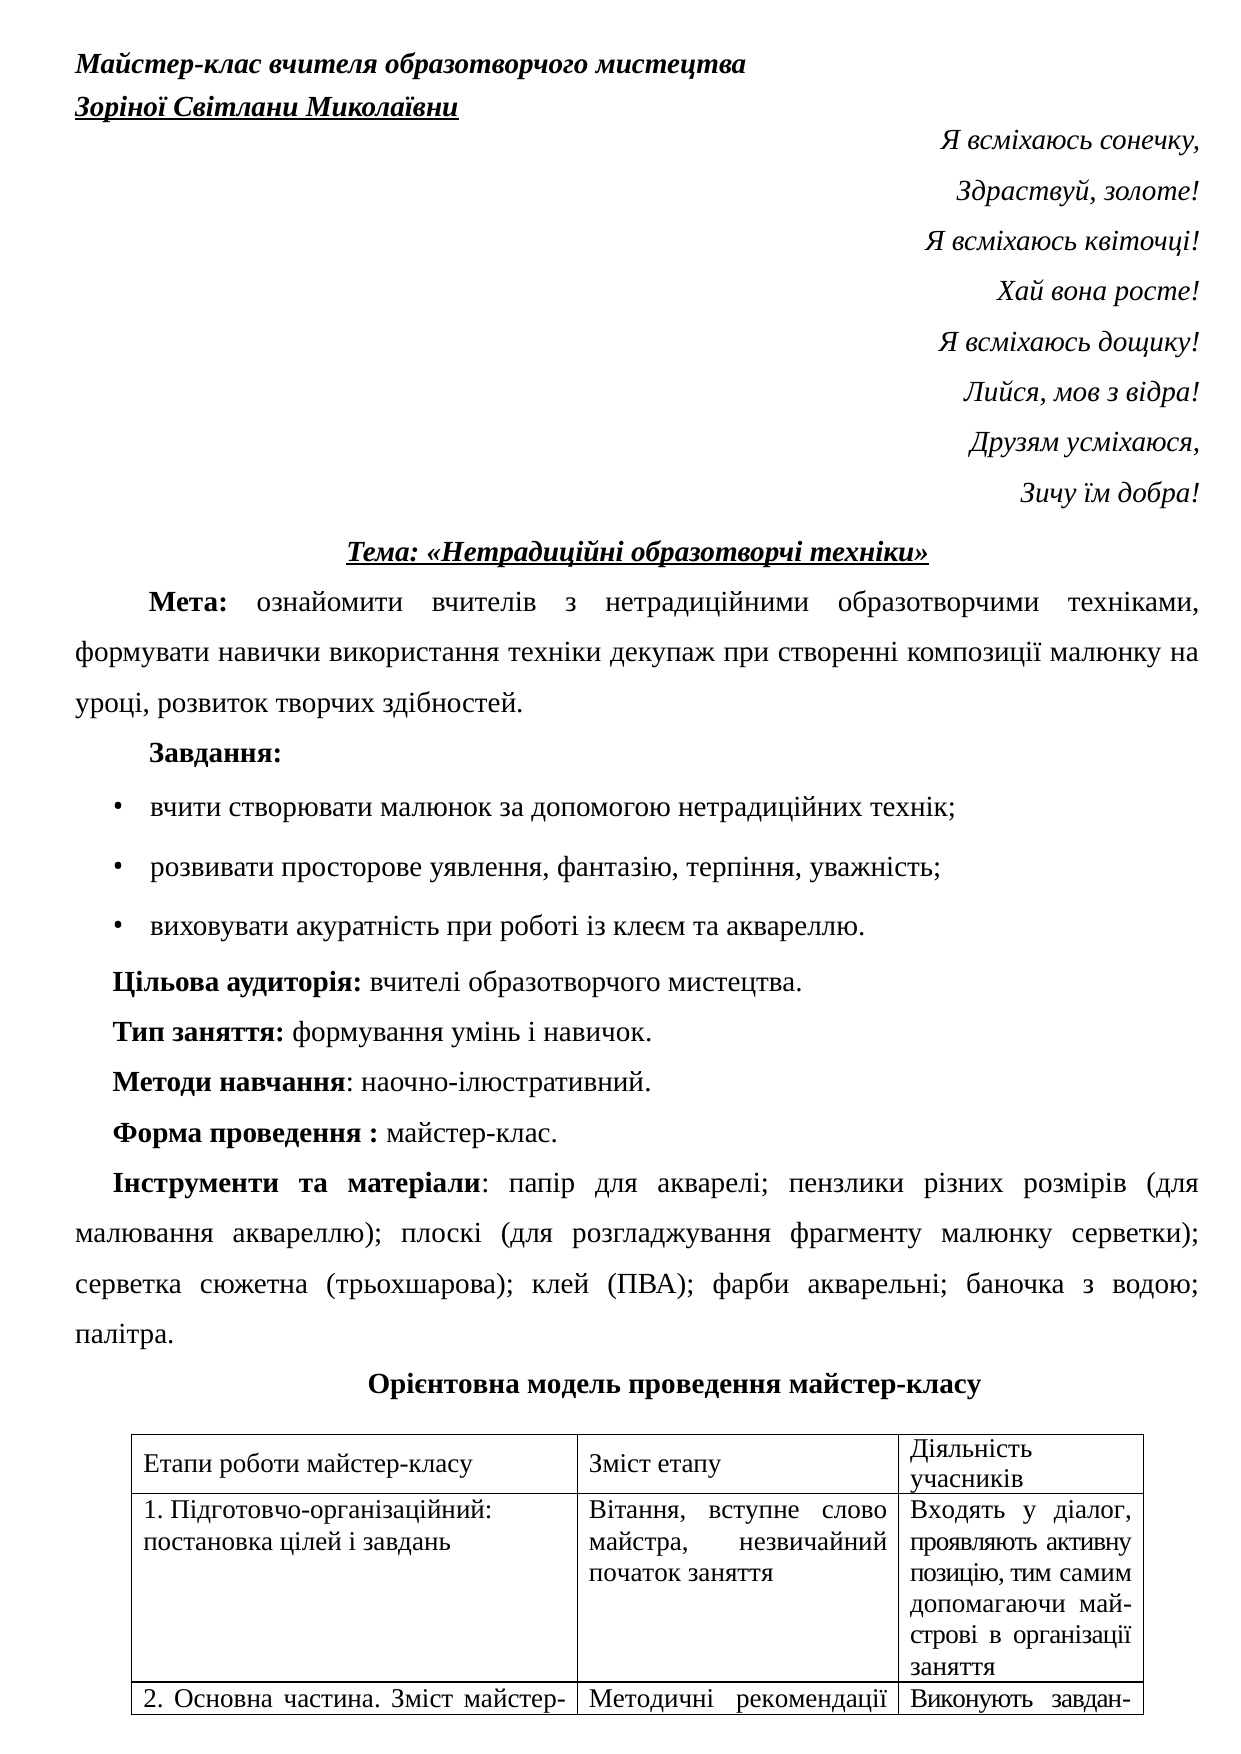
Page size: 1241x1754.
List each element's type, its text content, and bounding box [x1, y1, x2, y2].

list розвивати просторове уявлення, фантазію, терпіння, уважність; [112, 845, 1200, 885]
text Зоріної Світлани Миколаївни [75, 89, 1200, 122]
table_header Етапи роботи майстер-класу [132, 1435, 577, 1493]
table_header Зміст етапу [578, 1435, 898, 1493]
text Тема: «Нетрадиційні образотворчі техніки» [75, 534, 1200, 567]
text Тип заняття: формування умінь і навичок. [75, 1014, 1200, 1048]
table_cell Входять у діалог, проявляють активну позицію, тим самим допомагаючи май-строві в організації заняття [899, 1494, 1143, 1681]
text Я всміхаюсь дощику! [75, 324, 1200, 357]
list виховувати акуратність при роботі із клеєм та аквареллю. [112, 904, 1200, 944]
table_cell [899, 1683, 1143, 1714]
text Я всміхаюсь сонечку, [75, 122, 1200, 156]
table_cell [132, 1683, 577, 1714]
text Орієнтовна модель проведення майстер-класу [75, 1366, 1200, 1400]
text Хай вона росте! [75, 273, 1200, 307]
text Я всміхаюсь квіточці! [75, 223, 1200, 257]
text Майстер-клас вчителя образотворчого мистецтва [75, 46, 1200, 80]
text Методи навчання: наочно-ілюстративний. [75, 1064, 1200, 1098]
table_header Діяльність учасників [899, 1435, 1143, 1493]
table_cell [578, 1683, 898, 1714]
table_cell Вітання, вступне слово майстра, незвичайний початок заняття [578, 1494, 898, 1681]
text Мета: ознайомити вчителів з нетрадиційними образотворчими техніками, формувати навички використання техніки декупаж при створенні композиції малюнку на уроці, розвиток творчих здібностей. [75, 584, 1200, 718]
text Інструменти та матеріали: папір для акварелі; пензлики різних розмірів (для малювання аквареллю); плоскі (для розгладжування фрагменту малюнку серветки); серветка сюжетна (трьохшарова); клей (ПВА); фарби акварельні; баночка з водою; палітра. [75, 1165, 1200, 1350]
text Форма проведення : майстер-клас. [75, 1115, 1200, 1148]
table_cell 1. Підготовчо-організаційний: постановка цілей і завдань [132, 1494, 577, 1681]
text Лийся, мов з відра! [75, 374, 1200, 408]
text Завдання: [75, 735, 1200, 769]
text Зичу їм добра! [75, 475, 1200, 508]
list вчити створювати малюнок за допомогою нетрадиційних технік; [112, 786, 1200, 825]
text Здраствуй, золоте! [75, 173, 1200, 206]
text Цільова аудиторія: вчителі образотворчого мистецтва. [75, 964, 1200, 997]
text Друзям усміхаюся, [75, 424, 1200, 458]
